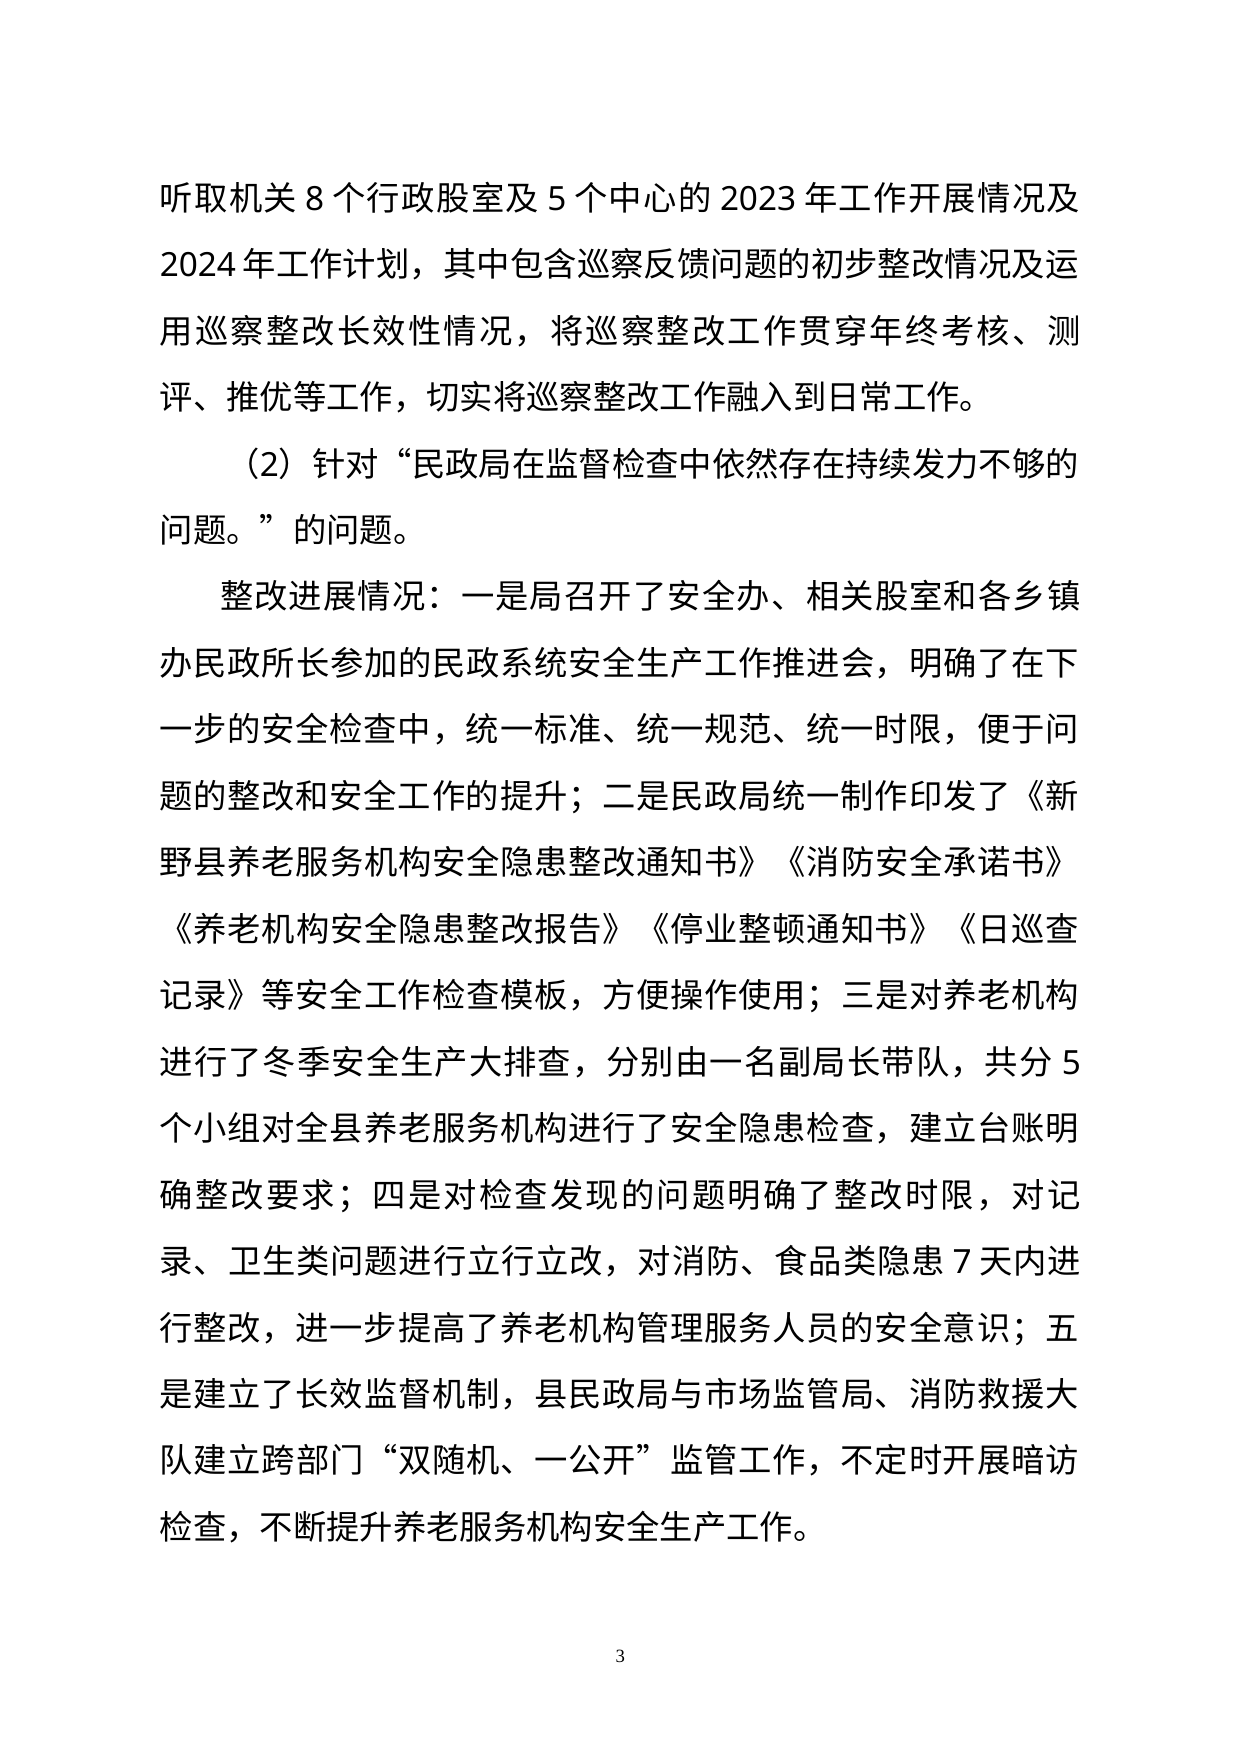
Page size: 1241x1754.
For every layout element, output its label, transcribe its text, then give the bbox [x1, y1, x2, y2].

list （2）针对“民政局在监督检查中依然存在持续发力不够的问题。”的问题。 [159, 428, 1081, 561]
text 整改进展情况：一是局召开了安全办、相关股室和各乡镇办民政所长参加的民政系统安全生产工作推进会，明确了在下一步的安全检查中，统一标准、统一规范、统一时限，便于问题的整改和安全工作的提升；二是民政局统一制作印发了《新野县养老服务机构安全隐患整改通知书》《消防安全承诺书》《养老机构安全隐患整改报告》《停业整顿通知书》《日巡查记录》等安全工作检查模板，方便操作使用；三是对养老机构进行了冬季安全生产大排查，分别由一名副局长带队，共分5个小组对全县养老服务机构进行了安全隐患检查，建立台账明确整改要求；四是对检查发现的问题明确了整改时限，对记录、卫生类问题进行立行立改，对消防、食品类隐患7天内进行整改，进一步提高了养老机构管理服务人员的安全意识；五是建立了长效监督机制，县民政局与市场监管局、消防救援大队建立跨部门“双随机、一公开”监管工作，不定时开展暗访检查，不断提升养老服务机构安全生产工作。 [159, 561, 1081, 1558]
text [159, 162, 1081, 428]
